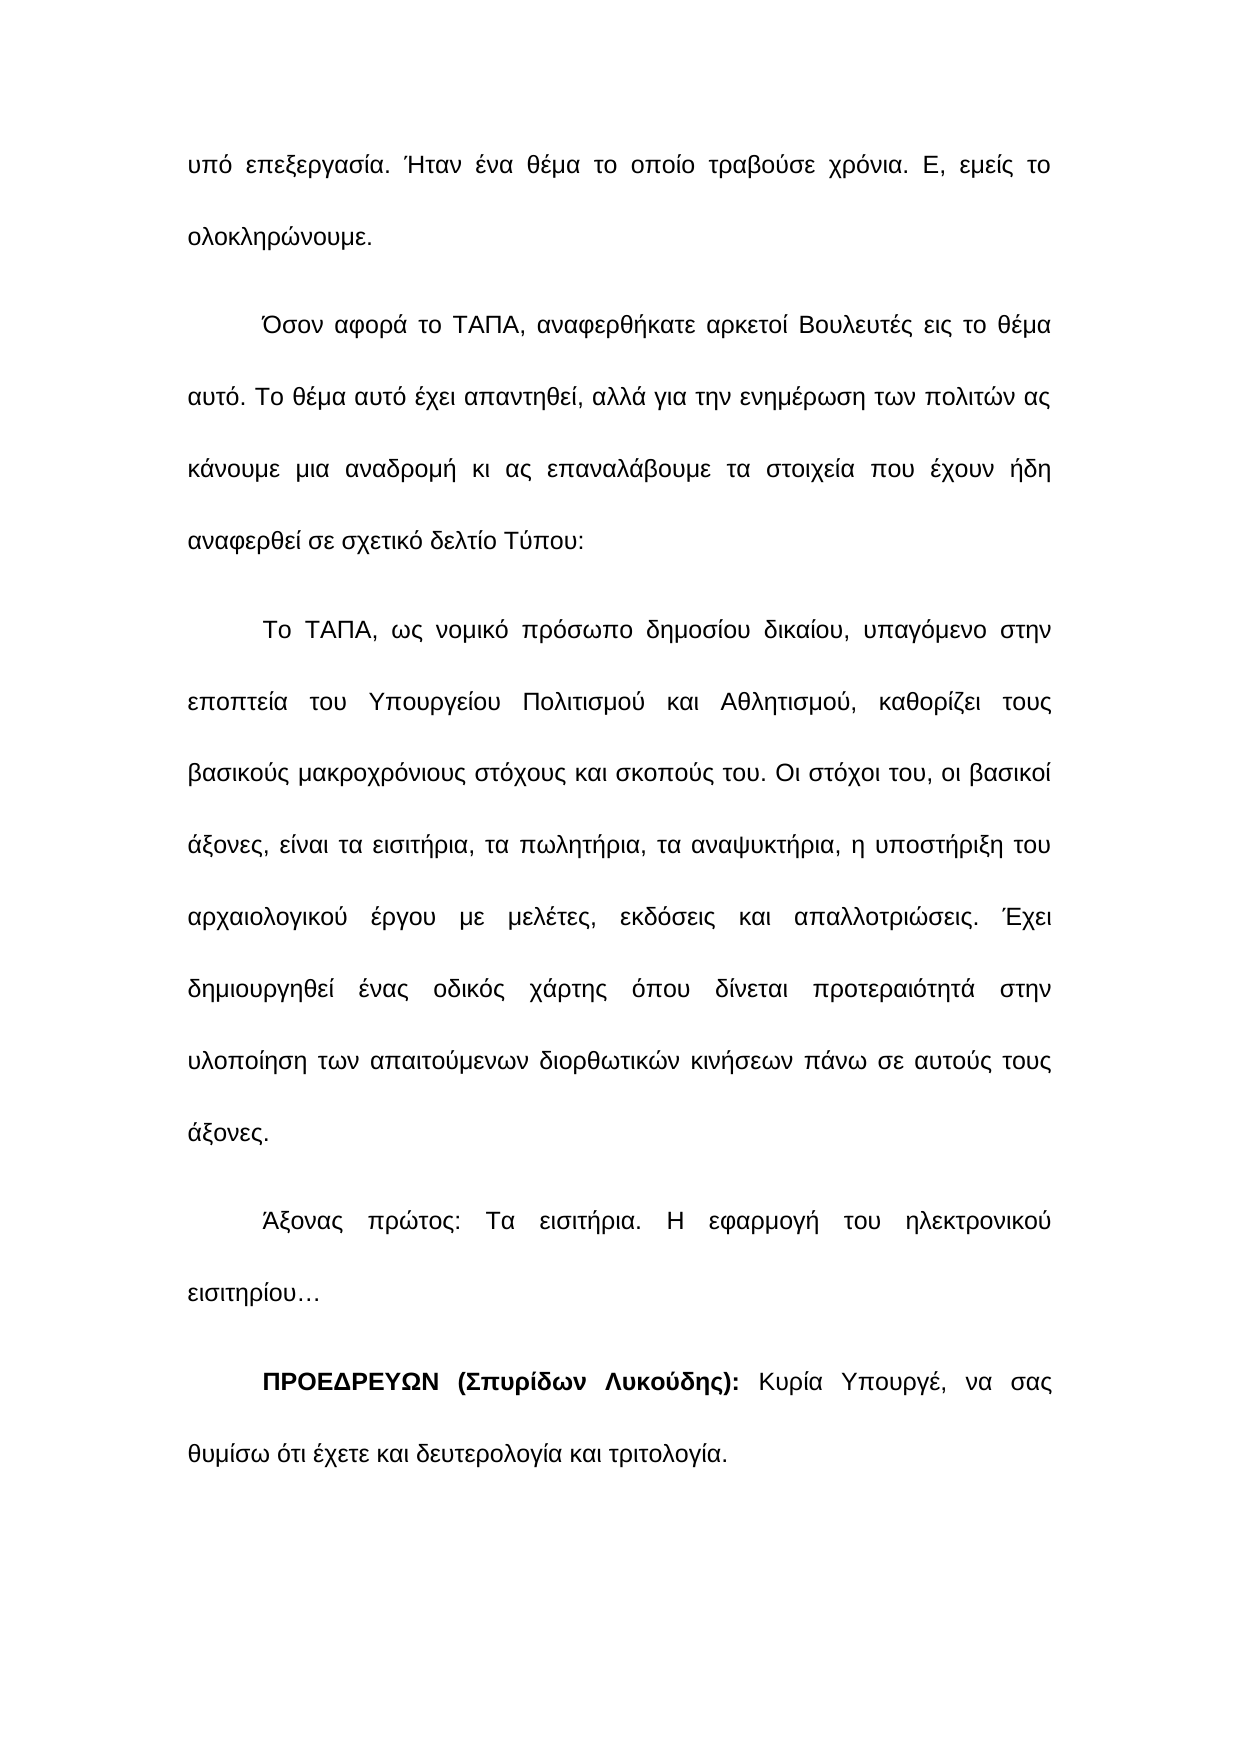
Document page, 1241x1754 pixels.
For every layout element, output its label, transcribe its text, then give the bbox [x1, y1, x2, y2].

text Όσον αφορά το ΤΑΠΑ, αναφερθήκατε αρκετοί Βουλευτές εις το θέμα αυτό. Το θέμα αυτό έχει απαντηθεί, αλλά για την ενημέρωση των πολιτών ας κάνουμε μια αναδρομή κι ας επαναλάβουμε τα στοιχεία που έχουν ήδη αναφερθεί σε σχετικό δελτίο Τύπου: [187, 310, 1053, 555]
text ΠΡΟΕΔΡΕΥΩΝ (Σπυρίδων Λυκούδης): Κυρία Υπουργέ, να σας θυμίσω ότι έχετε και δευτερολογία και τριτολογία. [187, 1367, 1053, 1467]
text Άξονας πρώτος: Τα εισιτήρια. Η εφαρμογή του ηλεκτρονικού εισιτηρίου… [187, 1206, 1053, 1307]
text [187, 150, 1053, 251]
text Το ΤΑΠΑ, ως νομικό πρόσωπο δημοσίου δικαίου, υπαγόμενο στην εποπτεία του Υπουργείου Πολιτισμού και Αθλητισμού, καθορίζει τους βασικούς μακροχρόνιους στόχους και σκοπούς του. Οι στόχοι του, οι βασικοί άξονες, είναι τα εισιτήρια, τα πωλητήρια, τα αναψυκτήρια, η υποστήριξη του αρχαιολογικού έργου με μελέτες, εκδόσεις και απαλλοτριώσεις. Έχει δημιουργηθεί ένας οδικός χάρτης όπου δίνεται προτεραιότητά στην υλοποίηση των απαιτούμενων διορθωτικών κινήσεων πάνω σε αυτούς τους άξονες. [187, 614, 1053, 1146]
